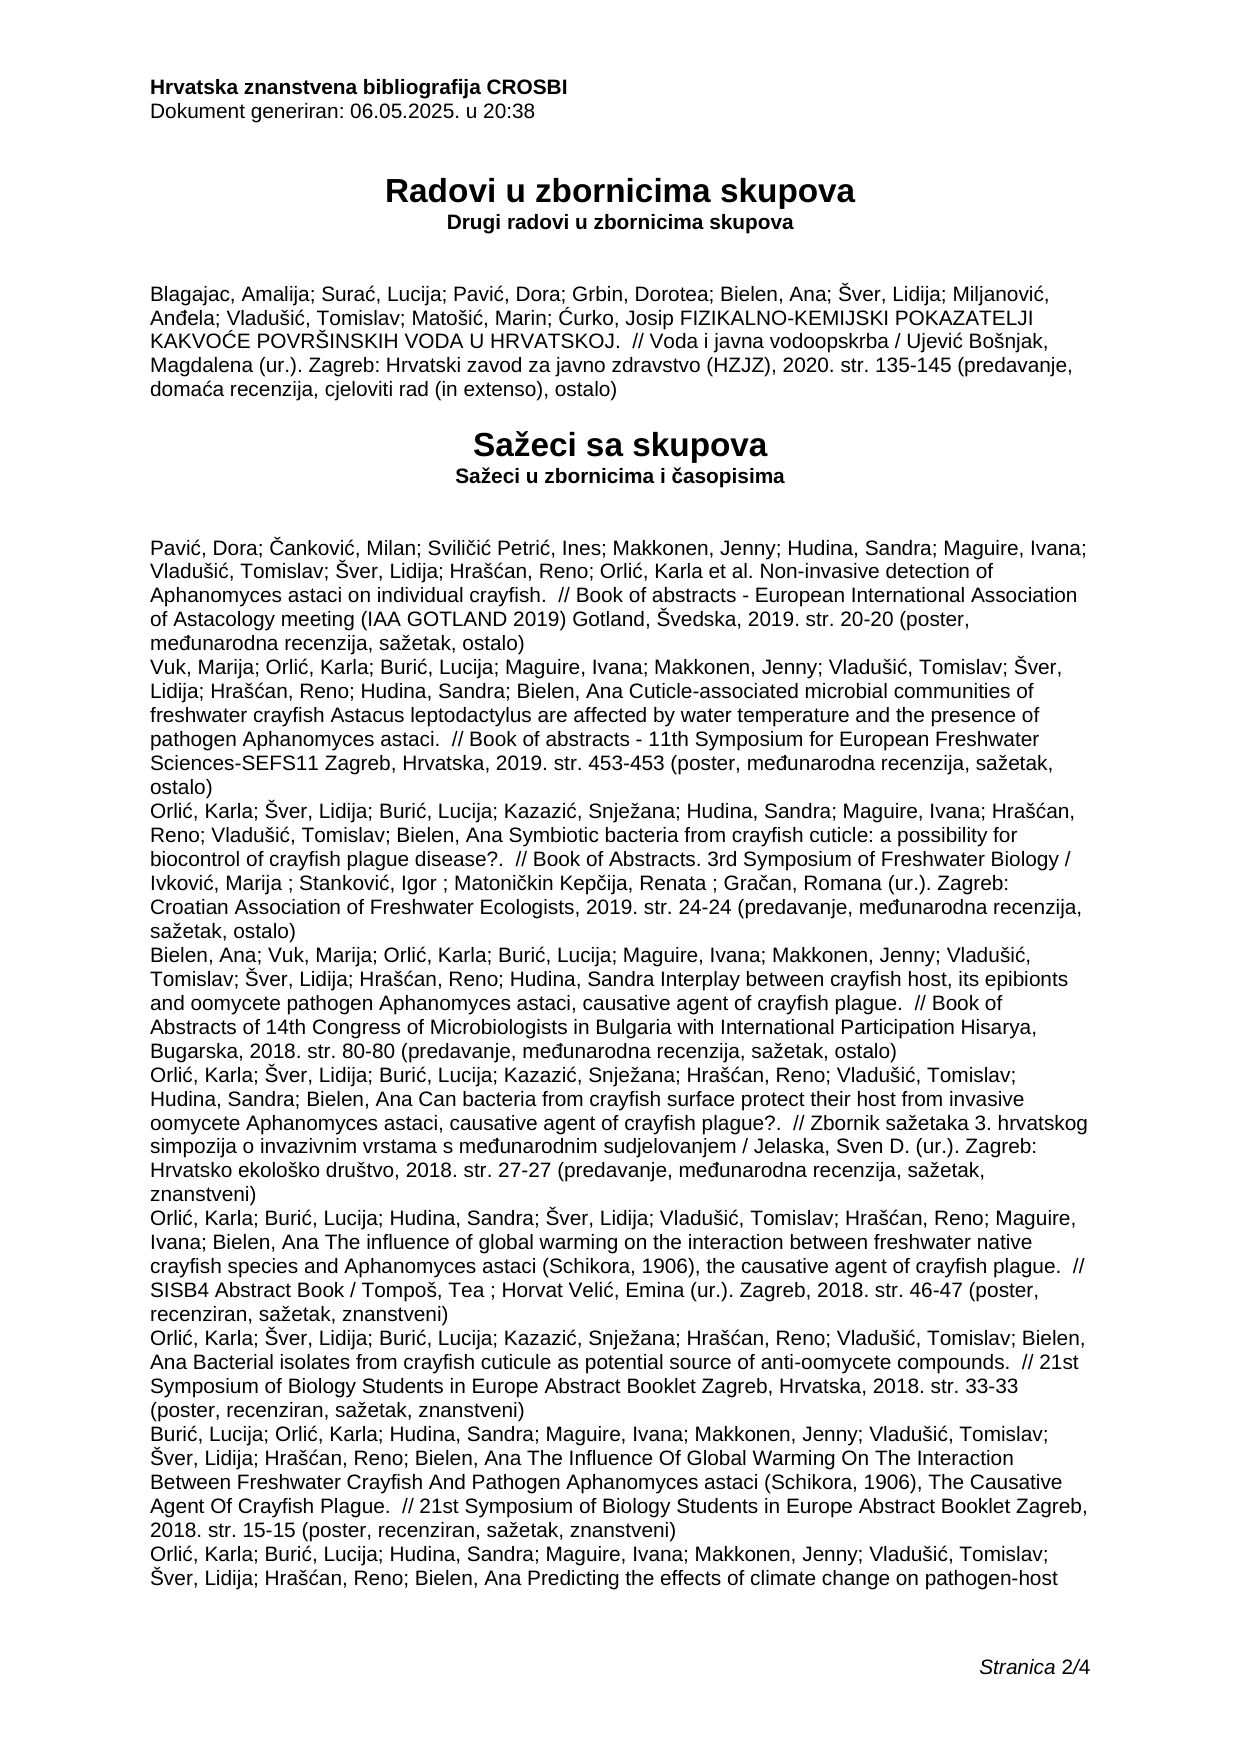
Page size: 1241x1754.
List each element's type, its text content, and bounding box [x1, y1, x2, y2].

text Burić, Lucija; Orlić, Karla; Hudina, Sandra; Maguire, Ivana; Makkonen, Jenny; Vladušić, Tomislav; Šver, Lidija; Hrašćan, Reno; Bielen, Ana [150, 1422, 1090, 1542]
text Vuk, Marija; Orlić, Karla; Burić, Lucija; Maguire, Ivana; Makkonen, Jenny; Vladušić, Tomislav; Šver, Lidija; Hrašćan, Reno; Hudina, Sandra; Bielen, Ana [150, 655, 1090, 799]
text Bielen, Ana; Vuk, Marija; Orlić, Karla; Burić, Lucija; Maguire, Ivana; Makkonen, Jenny; Vladušić, Tomislav; Šver, Lidija; Hrašćan, Reno; Hudina, Sandra [150, 943, 1090, 1062]
subtitle Drugi radovi u zbornicima skupova [150, 209, 1090, 233]
subtitle Sažeci u zbornicima i časopisima [150, 463, 1090, 487]
text Orlić, Karla; Burić, Lucija; Hudina, Sandra; Šver, Lidija; Vladušić, Tomislav; Hrašćan, Reno; Maguire, Ivana; Bielen, Ana [150, 1206, 1090, 1326]
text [150, 1542, 1090, 1589]
text Orlić, Karla; Šver, Lidija; Burić, Lucija; Kazazić, Snježana; Hrašćan, Reno; Vladušić, Tomislav; Hudina, Sandra; Bielen, Ana [150, 1062, 1090, 1206]
subtitle Radovi u zbornicima skupova [150, 171, 1090, 209]
text Orlić, Karla; Šver, Lidija; Burić, Lucija; Kazazić, Snježana; Hrašćan, Reno; Vladušić, Tomislav; Bielen, Ana [150, 1326, 1090, 1422]
subtitle Sažeci sa skupova [150, 425, 1090, 463]
text Pavić, Dora; Čanković, Milan; Sviličić Petrić, Ines; Makkonen, Jenny; Hudina, Sandra; Maguire, Ivana; Vladušić, Tomislav; Šver, Lidija; Hrašćan, Reno; Orlić, Karla et al. [150, 535, 1090, 655]
text Blagajac, Amalija; Surać, Lucija; Pavić, Dora; Grbin, Dorotea; Bielen, Ana; Šver, Lidija; Miljanović, Anđela; Vladušić, Tomislav; Matošić, Marin; Ćurko, Josip [150, 281, 1090, 401]
text Orlić, Karla; Šver, Lidija; Burić, Lucija; Kazazić, Snježana; Hudina, Sandra; Maguire, Ivana; Hrašćan, Reno; Vladušić, Tomislav; Bielen, Ana [150, 799, 1090, 943]
